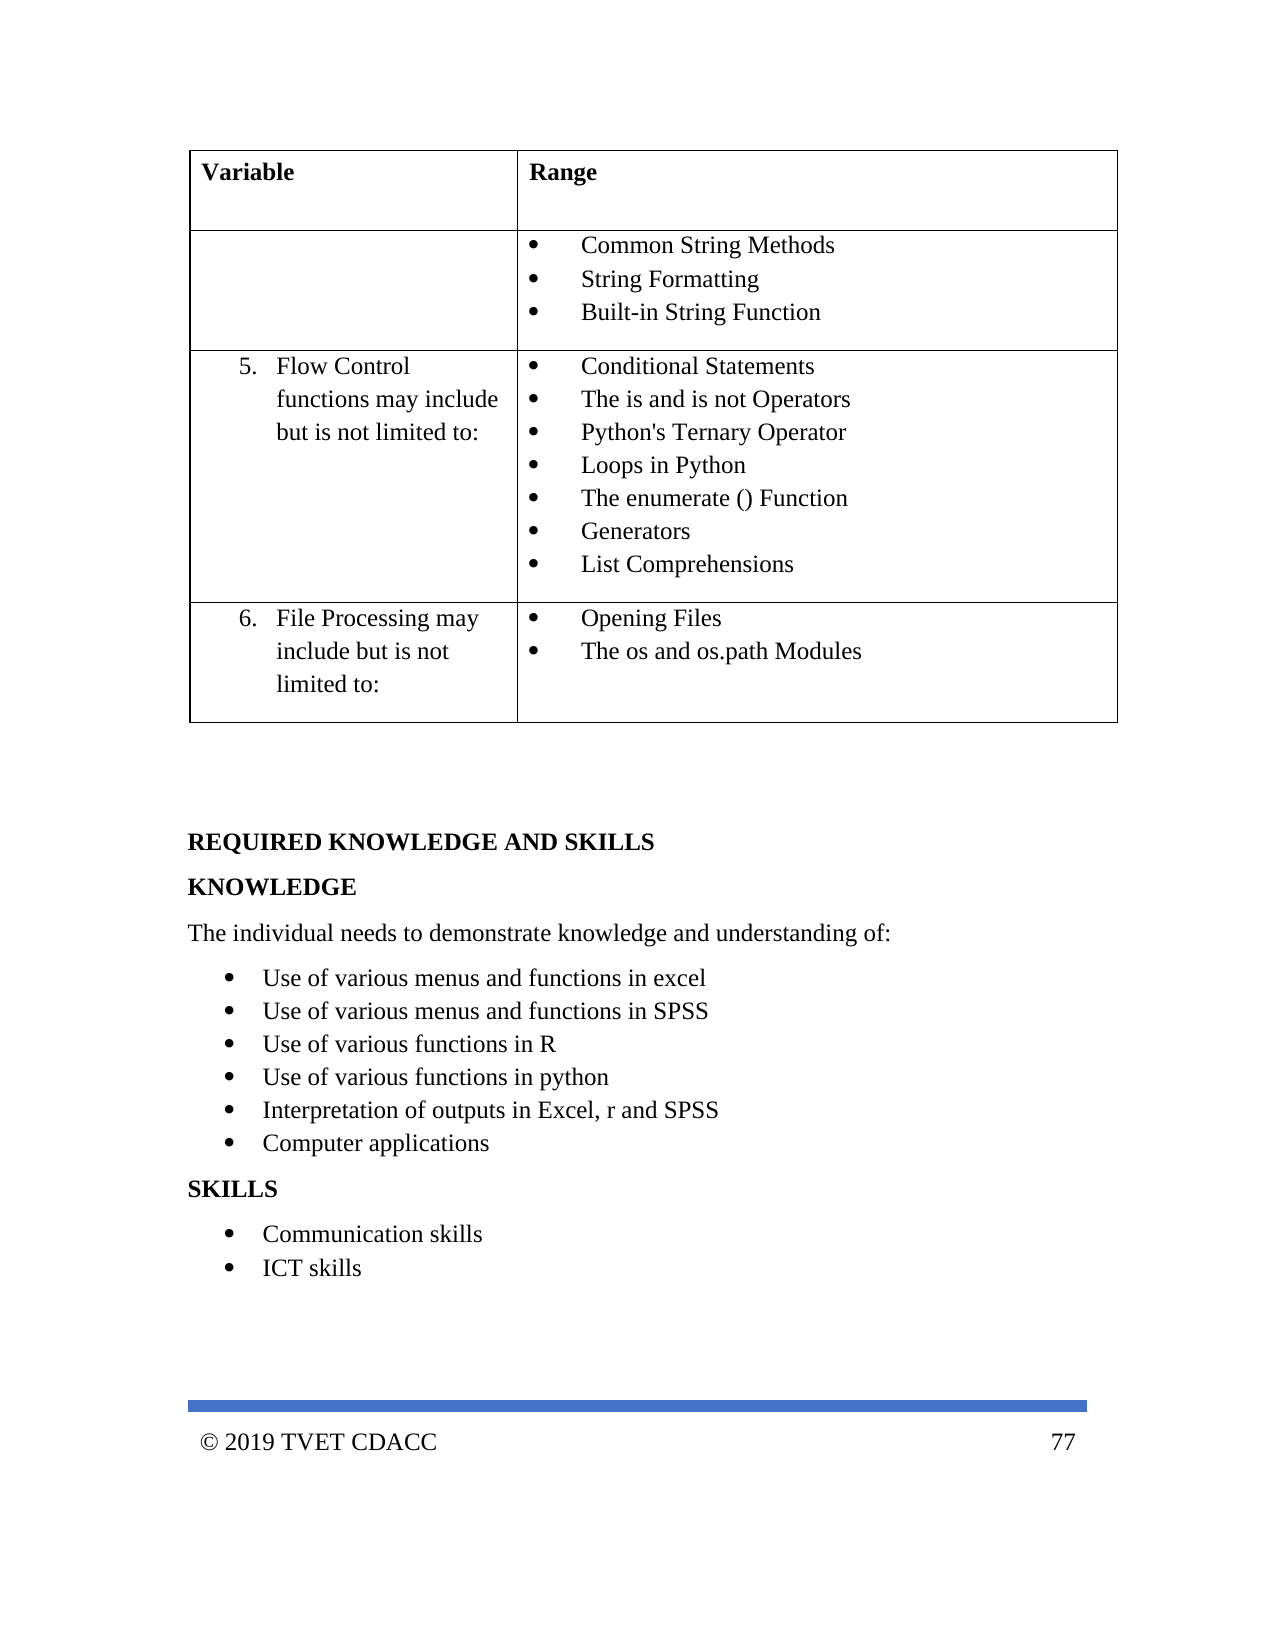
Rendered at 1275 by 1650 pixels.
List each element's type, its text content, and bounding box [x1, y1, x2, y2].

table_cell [518, 231, 1117, 350]
list Communication skills [225, 1219, 1087, 1248]
list Use of various menus and functions in excel [225, 963, 1087, 992]
table_cell File Processing may include but is not limited to: [191, 603, 517, 722]
list Use of various menus and functions in SPSS [225, 996, 1087, 1025]
table_cell Flow Control functions may include but is not limited to: [191, 351, 517, 602]
list Use of various functions in R [225, 1029, 1087, 1058]
table_header Variable [191, 151, 517, 229]
list Interpretation of outputs in Excel, r and SPSS [225, 1096, 1087, 1124]
list ICT skills [225, 1253, 1087, 1281]
table_cell Opening Files The os and os.path Modules [518, 603, 1117, 722]
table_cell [191, 231, 517, 350]
text SKILLS [187, 1174, 1087, 1203]
list Use of various functions in python [225, 1062, 1087, 1091]
text KNOWLEDGE [187, 872, 1087, 901]
list Computer applications [225, 1128, 1087, 1157]
table_header Range [518, 151, 1117, 229]
table_cell Conditional Statements The is and is not Operators Python's Ternary Operator Loops in Python The enumerate () Function Generators List Comprehensions [518, 351, 1117, 602]
text REQUIRED KNOWLEDGE AND SKILLS [187, 827, 1087, 856]
text The individual needs to demonstrate knowledge and understanding of: [187, 918, 1087, 947]
